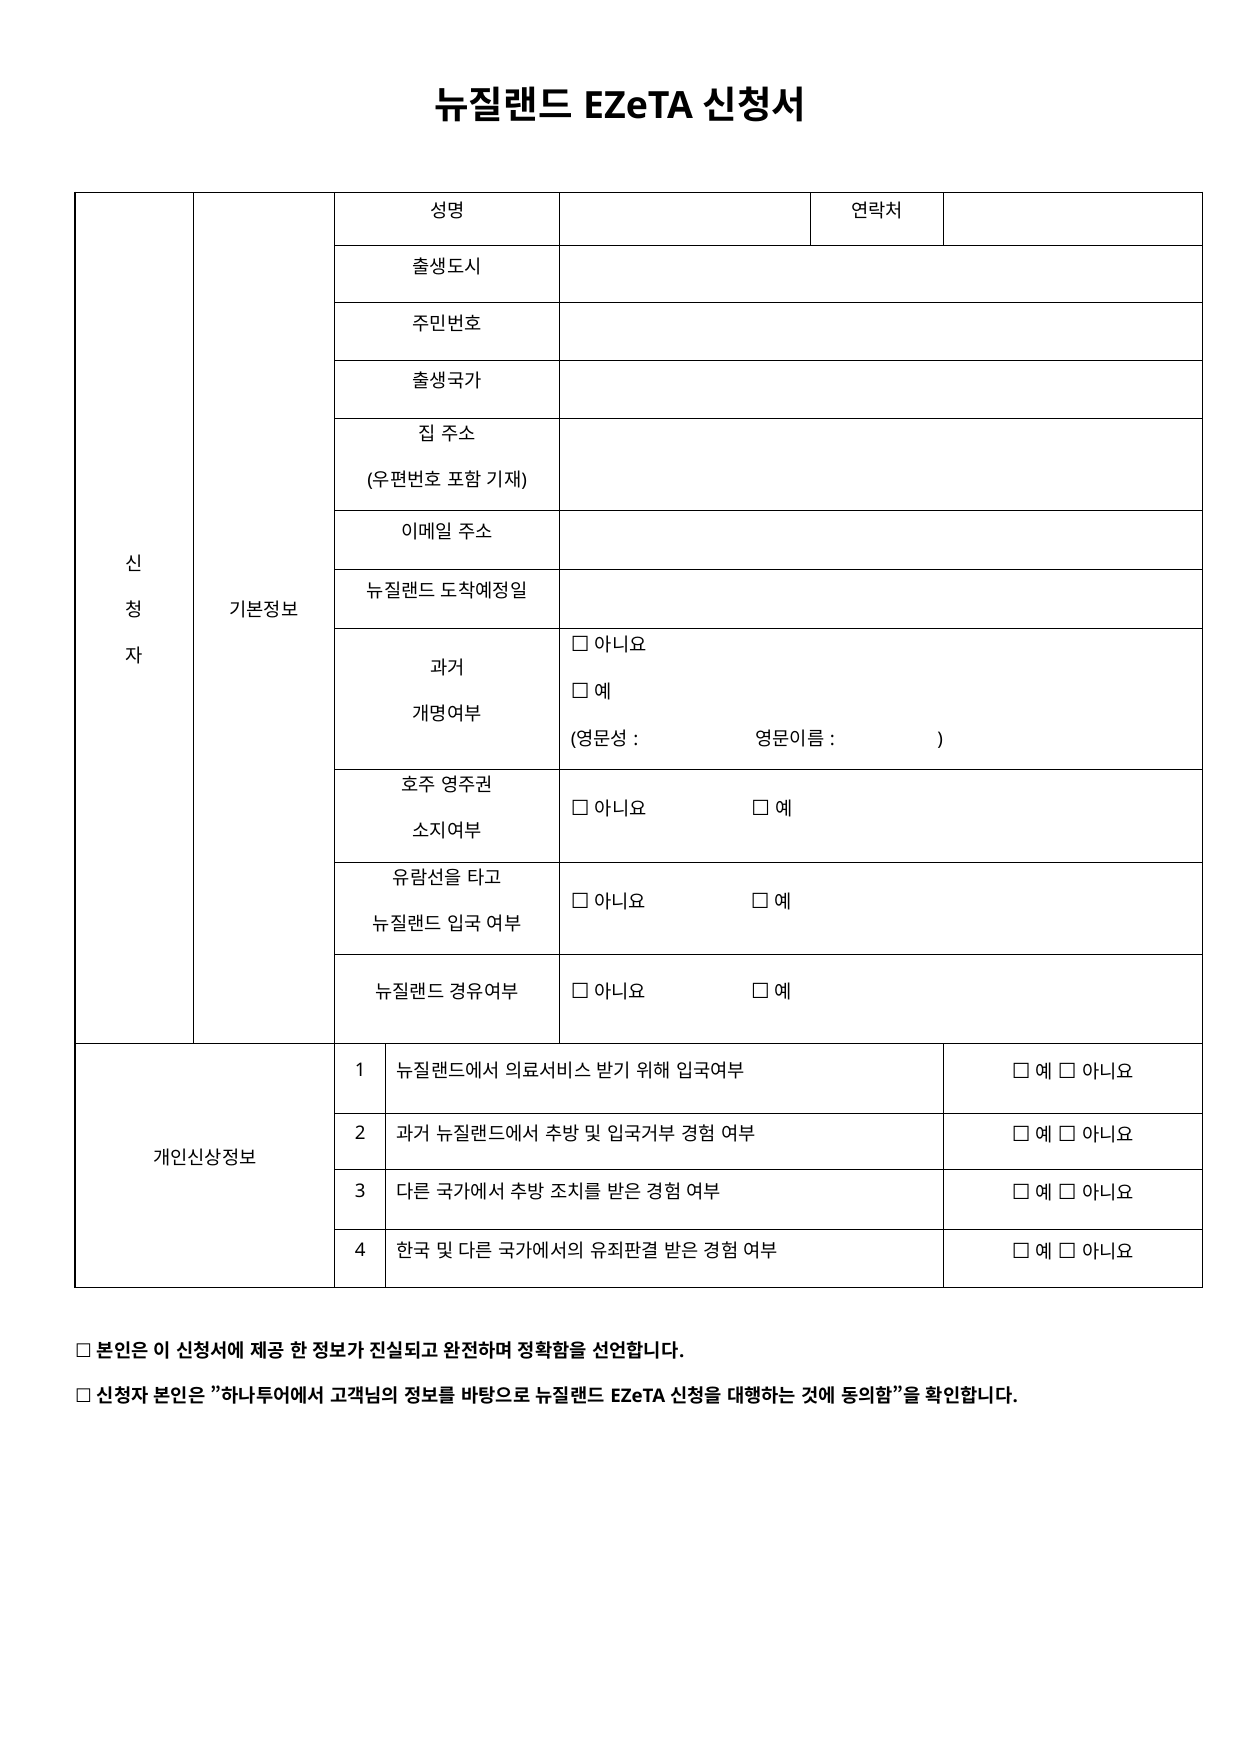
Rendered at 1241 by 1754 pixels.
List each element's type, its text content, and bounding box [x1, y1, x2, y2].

table_cell 예 아니요 [944, 1114, 1202, 1169]
table_cell 1 [335, 1044, 385, 1113]
table_cell 뉴질랜드 경유여부 [335, 955, 559, 1043]
table_cell 출생국가 [335, 361, 559, 417]
table_cell [560, 303, 1202, 359]
table_cell [560, 246, 1202, 302]
table_cell 유람선을 타고 뉴질랜드 입국 여부 [335, 863, 559, 954]
table_cell 집 주소 (우편번호 포함 기재) [335, 419, 559, 510]
table_cell 예 아니요 [944, 1170, 1202, 1229]
table_cell 아니요 예 (영문성 : 영문이름 : ) [560, 629, 1202, 769]
table_header 기본정보 [194, 193, 334, 1043]
table_cell 과거 뉴질랜드에서 추방 및 입국거부 경험 여부 [386, 1114, 943, 1169]
table_cell 주민번호 [335, 303, 559, 359]
table_cell 한국 및 다른 국가에서의 유죄판결 받은 경험 여부 [386, 1230, 943, 1287]
table_cell [560, 511, 1202, 569]
table_cell 다른 국가에서 추방 조치를 받은 경험 여부 [386, 1170, 943, 1229]
table_header [560, 193, 810, 245]
table_cell [560, 419, 1202, 510]
table_cell [560, 570, 1202, 628]
table_cell 뉴질랜드 도착예정일 [335, 570, 559, 628]
table_cell 예 아니요 [944, 1044, 1202, 1113]
table_header 연락처 [811, 193, 943, 245]
text 본인은 이 신청서에 제공 한 정보가 진실되고 완전하며 정확함을 선언합니다. [75, 1335, 1165, 1362]
table_cell 호주 영주권 소지여부 [335, 770, 559, 862]
text 신청자 본인은 ”하나투어에서 고객님의 정보를 바탕으로 뉴질랜드 EZeTA 신청을 대행하는 것에 동의함”을 확인합니다. [75, 1381, 1165, 1408]
table_header [944, 193, 1202, 245]
table_cell 3 [335, 1170, 385, 1229]
table_cell 뉴질랜드에서 의료서비스 받기 위해 입국여부 [386, 1044, 943, 1113]
table_cell [560, 361, 1202, 417]
table_cell 과거 개명여부 [335, 629, 559, 769]
table_header 신 청 자 [76, 193, 193, 1043]
table_cell 출생도시 [335, 246, 559, 302]
table_cell 아니요 예 [560, 770, 1202, 862]
table_cell 4 [335, 1230, 385, 1287]
table_header 성명 [335, 193, 559, 245]
table_cell 예 아니요 [944, 1230, 1202, 1287]
text 뉴질랜드 EZeTA 신청서 [75, 75, 1165, 129]
table_cell 아니요 예 [560, 863, 1202, 954]
table_cell 이메일 주소 [335, 511, 559, 569]
table_cell 개인신상정보 [76, 1044, 334, 1287]
table_cell 아니요 예 [560, 955, 1202, 1043]
table_cell 2 [335, 1114, 385, 1169]
